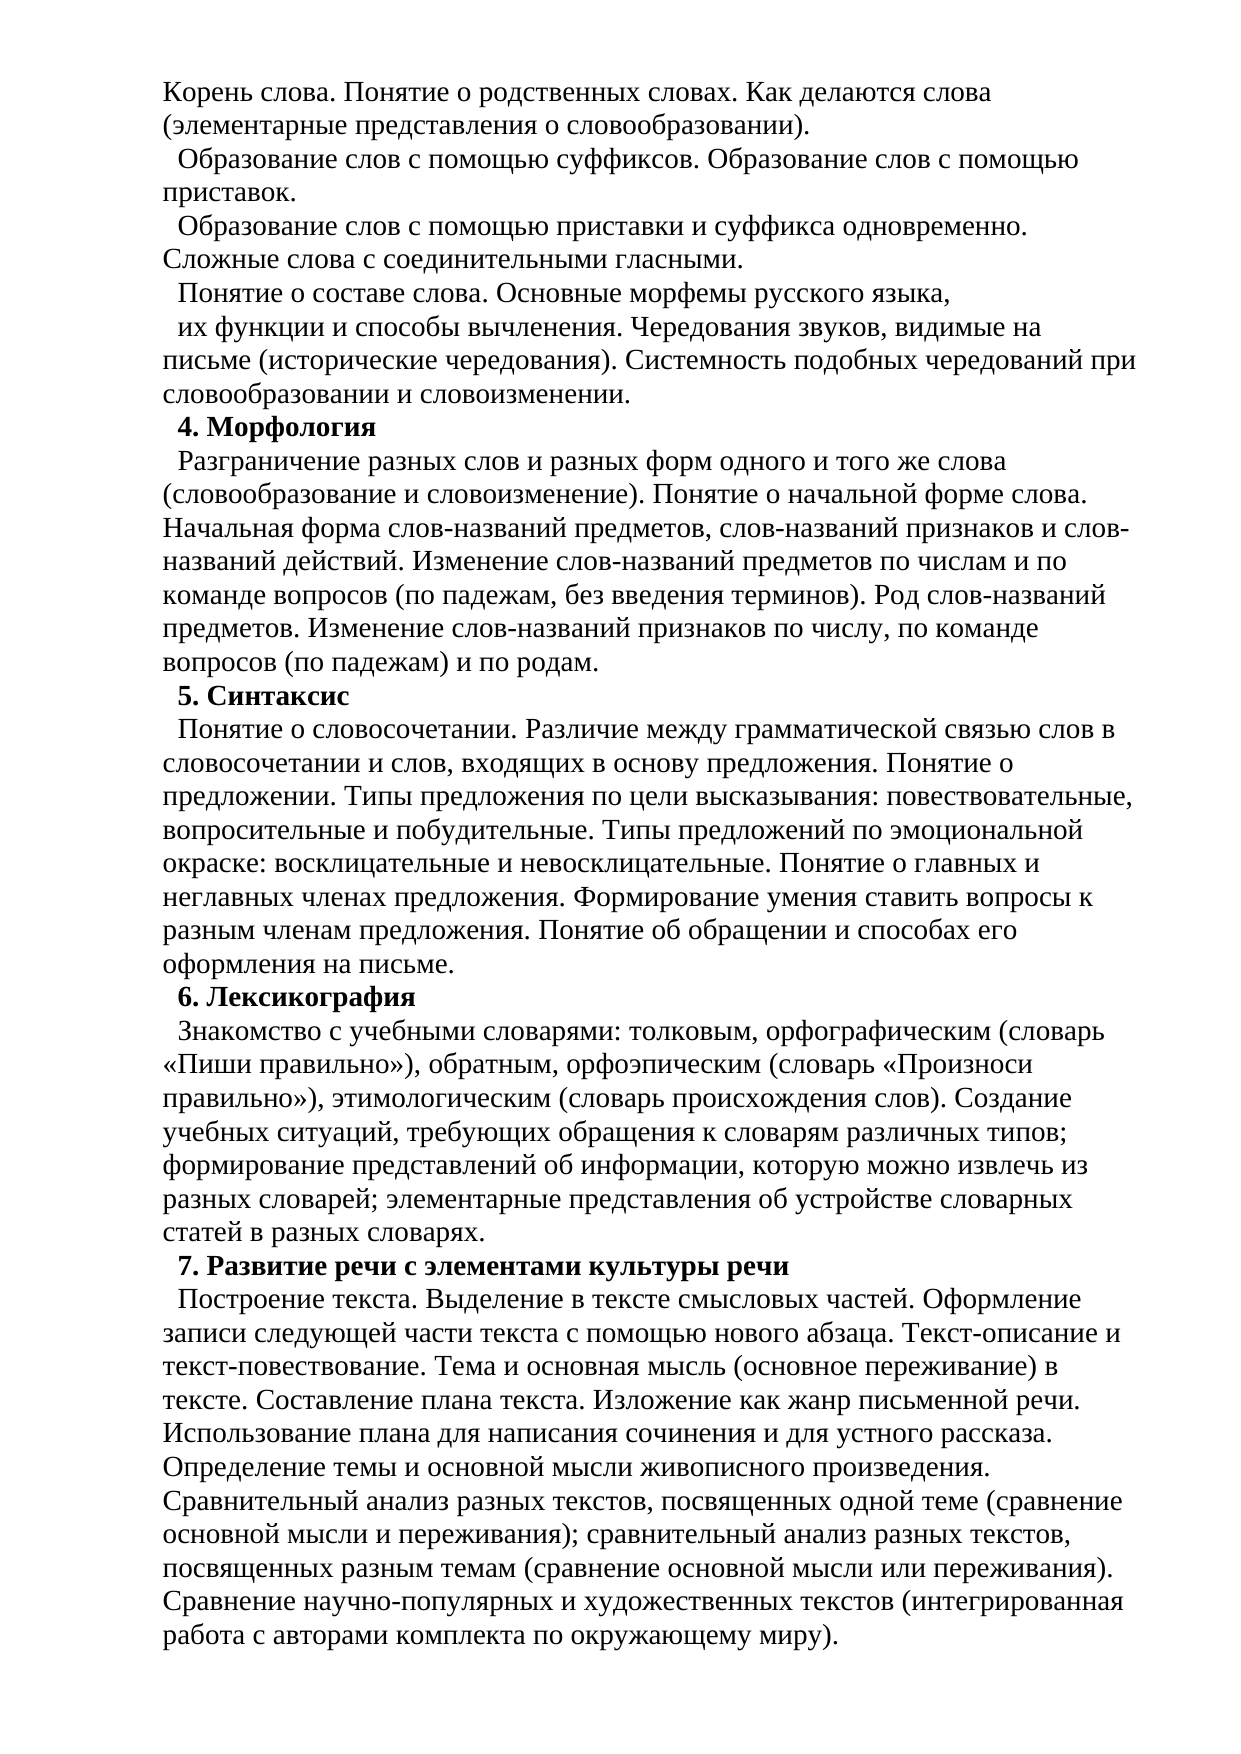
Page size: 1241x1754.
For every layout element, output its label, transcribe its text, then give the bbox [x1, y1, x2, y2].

text 7. Развитие речи с элементами культуры речи [162, 1248, 1137, 1281]
text Понятие о словосочетании. Различие между грамматической связью слов в словосочетании и слов, входящих в основу предложения. Понятие о предложении. Типы предложения по цели высказывания: повествовательные, вопросительные и побудительные. Типы предложений по эмоциональной окраске: восклицательные и невосклицательные. Понятие о главных и неглавных членах предложения. Формирование умения ставить вопросы к разным членам предложения. Понятие об обращении и способах его оформления на письме. [162, 711, 1137, 979]
text 4. Морфология [162, 409, 1137, 443]
text Знакомство с учебными словарями: толковым, орфографическим (словарь «Пиши правильно»), обратным, орфоэпическим (словарь «Произноси правильно»), этимологическим (словарь происхождения слов). Создание учебных ситуаций, требующих обращения к словарям различных типов; формирование представлений об информации, которую можно извлечь из разных словарей; элементарные представления об устройстве словарных статей в разных словарях. [162, 1013, 1137, 1248]
text 6. Лексикография [162, 979, 1137, 1013]
text Образование слов с помощью суффиксов. Образование слов с помощью приставок. [162, 141, 1137, 208]
text Построение текста. Выделение в тексте смысловых частей. Оформление записи следующей части текста с помощью нового абзаца. Текст-описание и текст-повествование. Тема и основная мысль (основное переживание) в тексте. Составление плана текста. Изложение как жанр письменной речи. Использование плана для написания сочинения и для устного рассказа. Определение темы и основной мысли живописного произведения. Сравнительный анализ разных текстов, посвященных одной теме (сравнение основной мысли и переживания); сравнительный анализ разных текстов, посвященных разным темам (сравнение основной мысли или переживания). Сравнение научно-популярных и художественных текстов (интегрированная работа с авторами комплекта по окружающему миру). [162, 1281, 1137, 1650]
text Образование слов с помощью приставки и суффикса одновременно. Сложные слова с соединительными гласными. [162, 208, 1137, 275]
text 5. Синтаксис [162, 678, 1137, 711]
text Понятие о составе слова. Основные морфемы русского языка, [162, 275, 1137, 309]
text их функции и способы вычленения. Чередования звуков, видимые на письме (исторические чередования). Системность подобных чередований при словообразовании и словоизменении. [162, 309, 1137, 409]
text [162, 74, 1137, 141]
text Разграничение разных слов и разных форм одного и того же слова (словообразование и словоизменение). Понятие о начальной форме слова. Начальная форма слов-названий предметов, слов-названий признаков и слов-названий действий. Изменение слов-названий предметов по числам и по команде вопросов (по падежам, без введения терминов). Род слов-названий предметов. Изменение слов-названий признаков по числу, по команде вопросов (по падежам) и по родам. [162, 443, 1137, 678]
